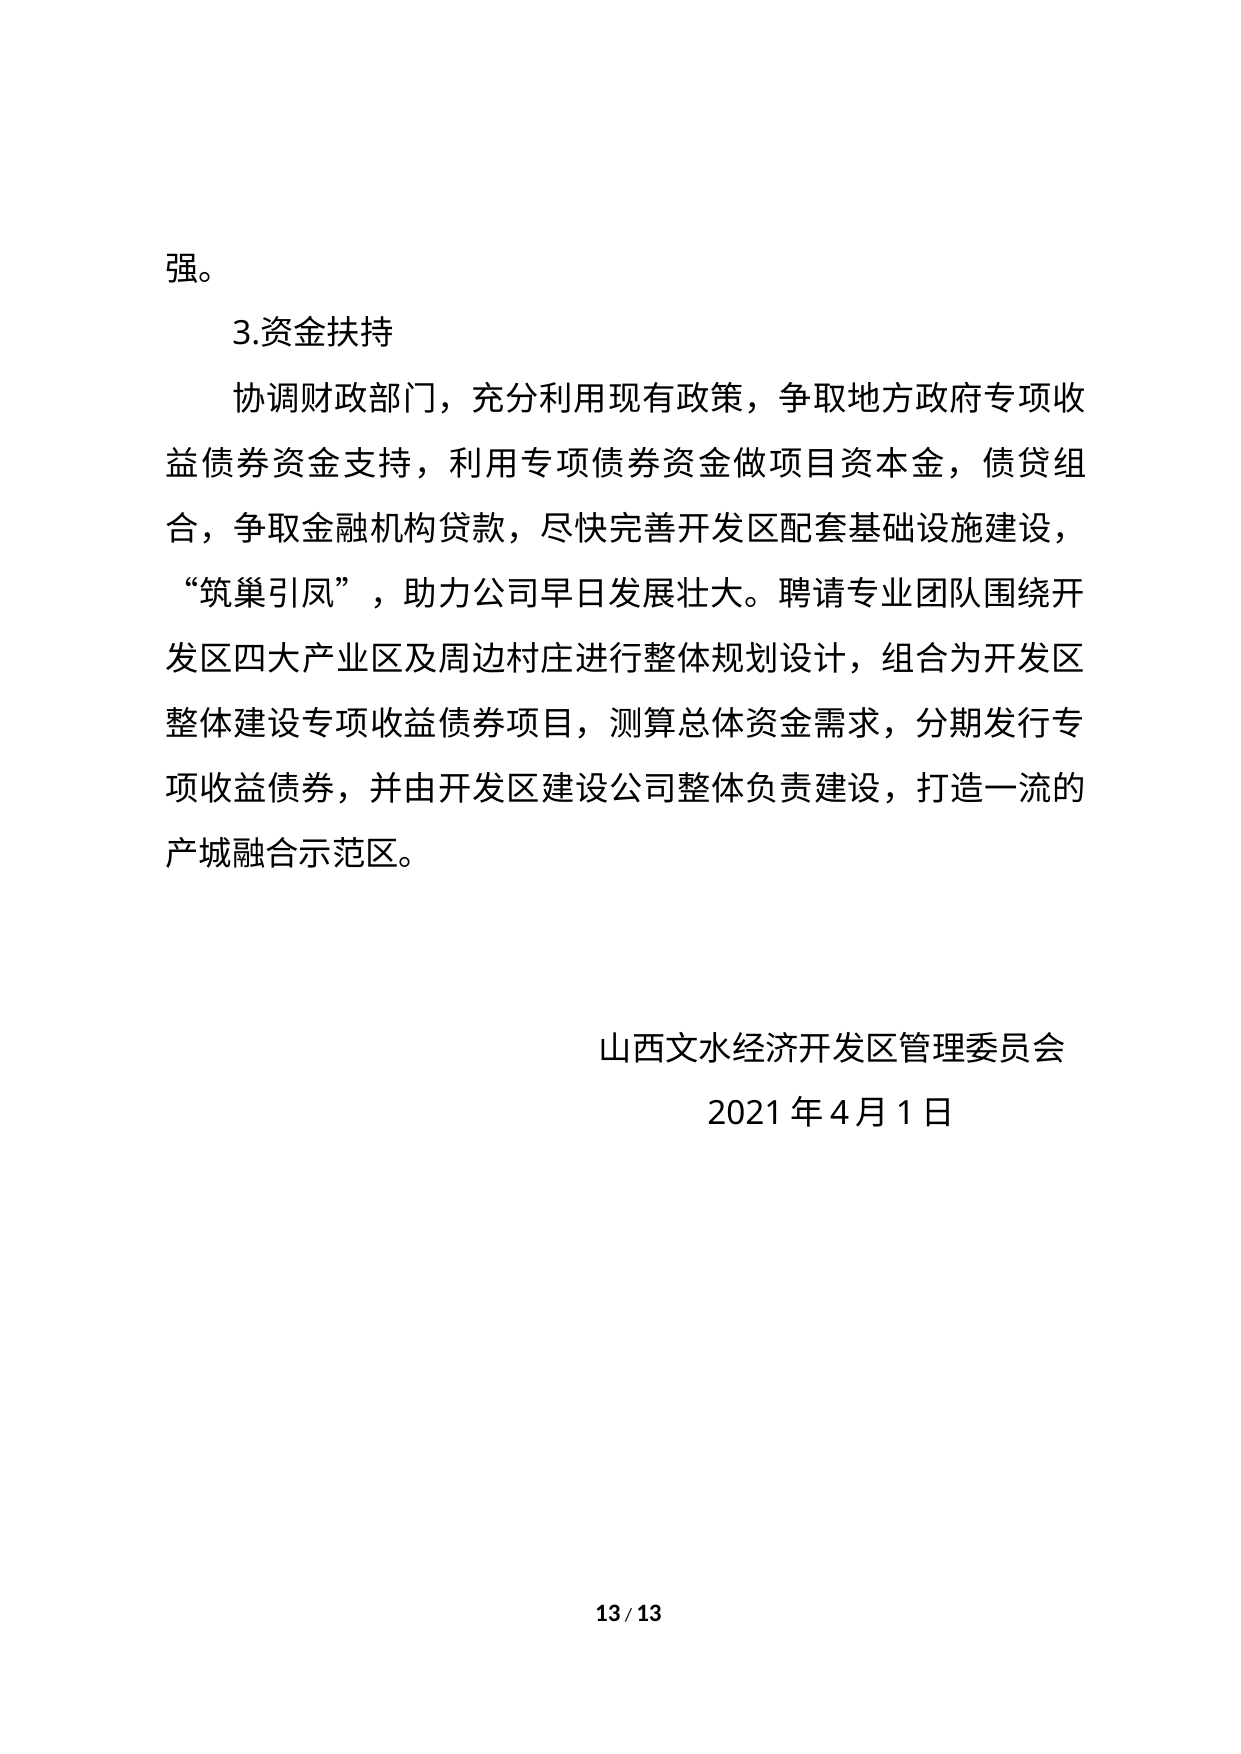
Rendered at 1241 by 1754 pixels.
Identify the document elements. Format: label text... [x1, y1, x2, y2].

text 山西文水经济开发区管理委员会 [165, 1013, 1087, 1078]
text 3.资金扶持 [165, 298, 1087, 363]
text 协调财政部门，充分利用现有政策，争取地方政府专项收益债券资金支持，利用专项债券资金做项目资本金，债贷组合，争取金融机构贷款，尽快完善开发区配套基础设施建设，“筑巢引凤”，助力公司早日发展壮大。聘请专业团队围绕开发区四大产业区及周边村庄进行整体规划设计，组合为开发区整体建设专项收益债券项目，测算总体资金需求，分期发行专项收益债券，并由开发区建设公司整体负责建设，打造一流的产城融合示范区。 [165, 363, 1087, 883]
text 2021年4月1日 [165, 1078, 1087, 1143]
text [165, 233, 1087, 298]
